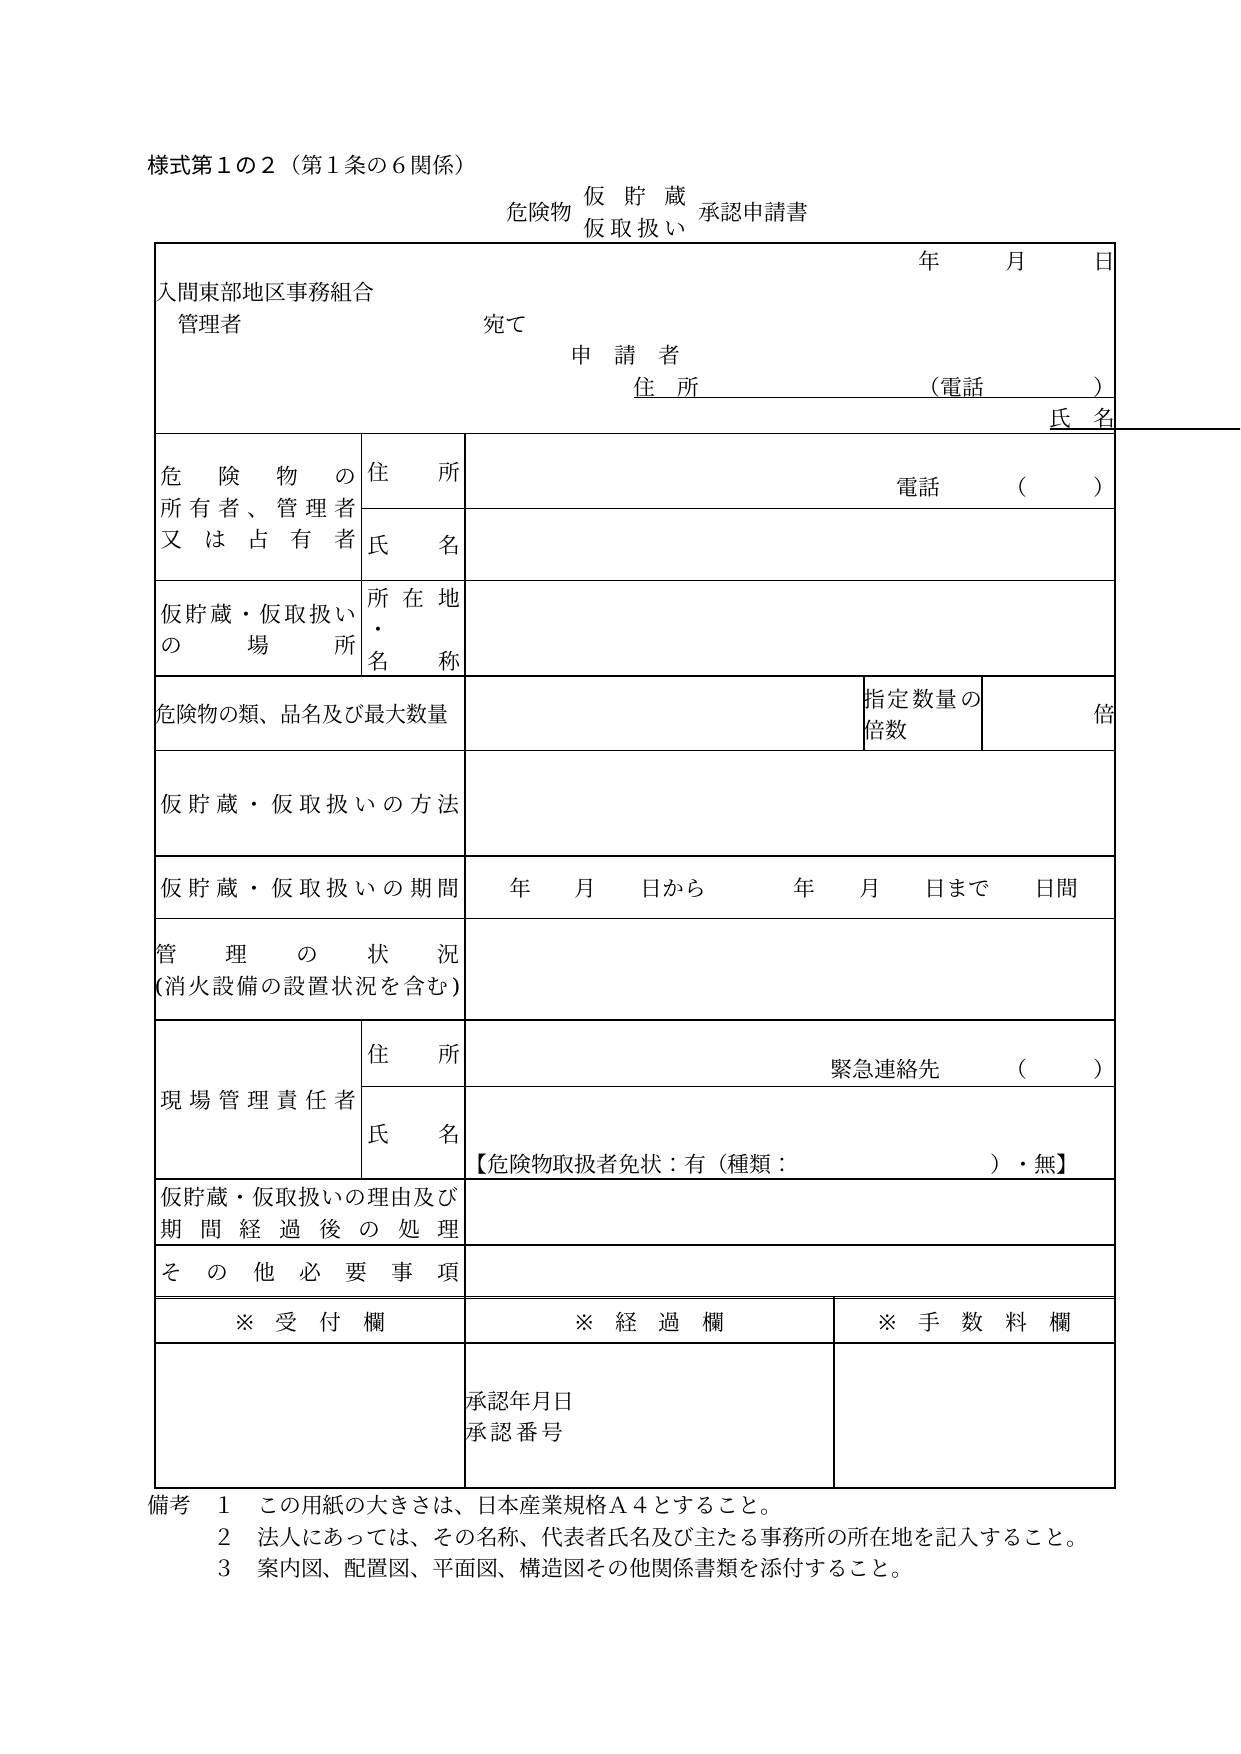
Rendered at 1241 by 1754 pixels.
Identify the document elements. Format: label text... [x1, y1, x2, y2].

table_cell ※ 経 過 欄 [466, 1299, 833, 1342]
table_cell [466, 1246, 1114, 1296]
table_cell その他必要事項 [156, 1246, 464, 1296]
table_cell 仮貯蔵・仮取扱いの場所 [156, 581, 361, 675]
table_cell ※ 手 数 料 欄 [835, 1299, 1114, 1342]
table_cell [466, 677, 863, 749]
table_cell [466, 509, 1114, 579]
table_cell 【危険物取扱者免状：有（種類： ）・無】 [466, 1087, 1114, 1178]
table_cell 管理の状況 (消火設備の設置状況を含む) [156, 919, 464, 1019]
table_cell 住所 [362, 434, 464, 508]
text 備考 １ この用紙の大きさは、日本産業規格Ａ４とすること。 [148, 1489, 1122, 1520]
table_cell [466, 1180, 1114, 1244]
text ３ 案内図、配置図、平面図、構造図その他関係書類を添付すること。 [213, 1552, 1122, 1583]
table_cell 倍 [983, 677, 1114, 749]
table_cell 仮貯蔵・仮取扱いの期間 [156, 857, 464, 917]
table_cell 氏名 [362, 1087, 464, 1178]
table_cell 危険物の類、品名及び最大数量 [156, 677, 464, 749]
table_cell 仮貯蔵・仮取扱いの理由及び期間経過後の処理 [156, 1180, 464, 1244]
table_cell 電話 （ ） [466, 434, 1114, 508]
table_header 仮貯蔵 仮取扱い [583, 179, 686, 242]
table_cell 年 月 日から 年 月 日まで 日間 [466, 857, 1114, 917]
table_cell [156, 1344, 464, 1487]
text 様式第１の２（第１条の６関係） [148, 148, 1122, 179]
table_cell ※ 受 付 欄 [156, 1299, 464, 1342]
table_cell 氏名 [362, 509, 464, 579]
text ２ 法人にあっては、その名称、代表者氏名及び主たる事務所の所在地を記入すること。 [148, 1520, 1122, 1552]
table_cell [466, 581, 1114, 675]
table_cell 年 月 日 入間東部地区事務組合 管理者 宛て 申 請 者 住 所 （電話 ） 氏 名 [156, 244, 1114, 433]
table_cell 現場管理責任者 [156, 1021, 361, 1178]
table_cell [835, 1344, 1114, 1487]
table_cell 危険物の 所有者、管理者 又は占有者 [156, 434, 361, 579]
table_cell 仮貯蔵・仮取扱いの方法 [156, 751, 464, 855]
table_cell 緊急連絡先 （ ） [466, 1021, 1114, 1086]
table_cell 住所 [362, 1021, 464, 1086]
table_cell [466, 919, 1114, 1019]
table_header 承認申請書 [686, 179, 1037, 242]
table_cell [466, 751, 1114, 855]
table_cell 所在地 ・ 名称 [362, 581, 464, 675]
table_cell 承認年月日 承認番号 [466, 1344, 833, 1487]
table_header 危険物 [210, 179, 583, 242]
table_cell 指定数量の倍数 [865, 677, 981, 749]
